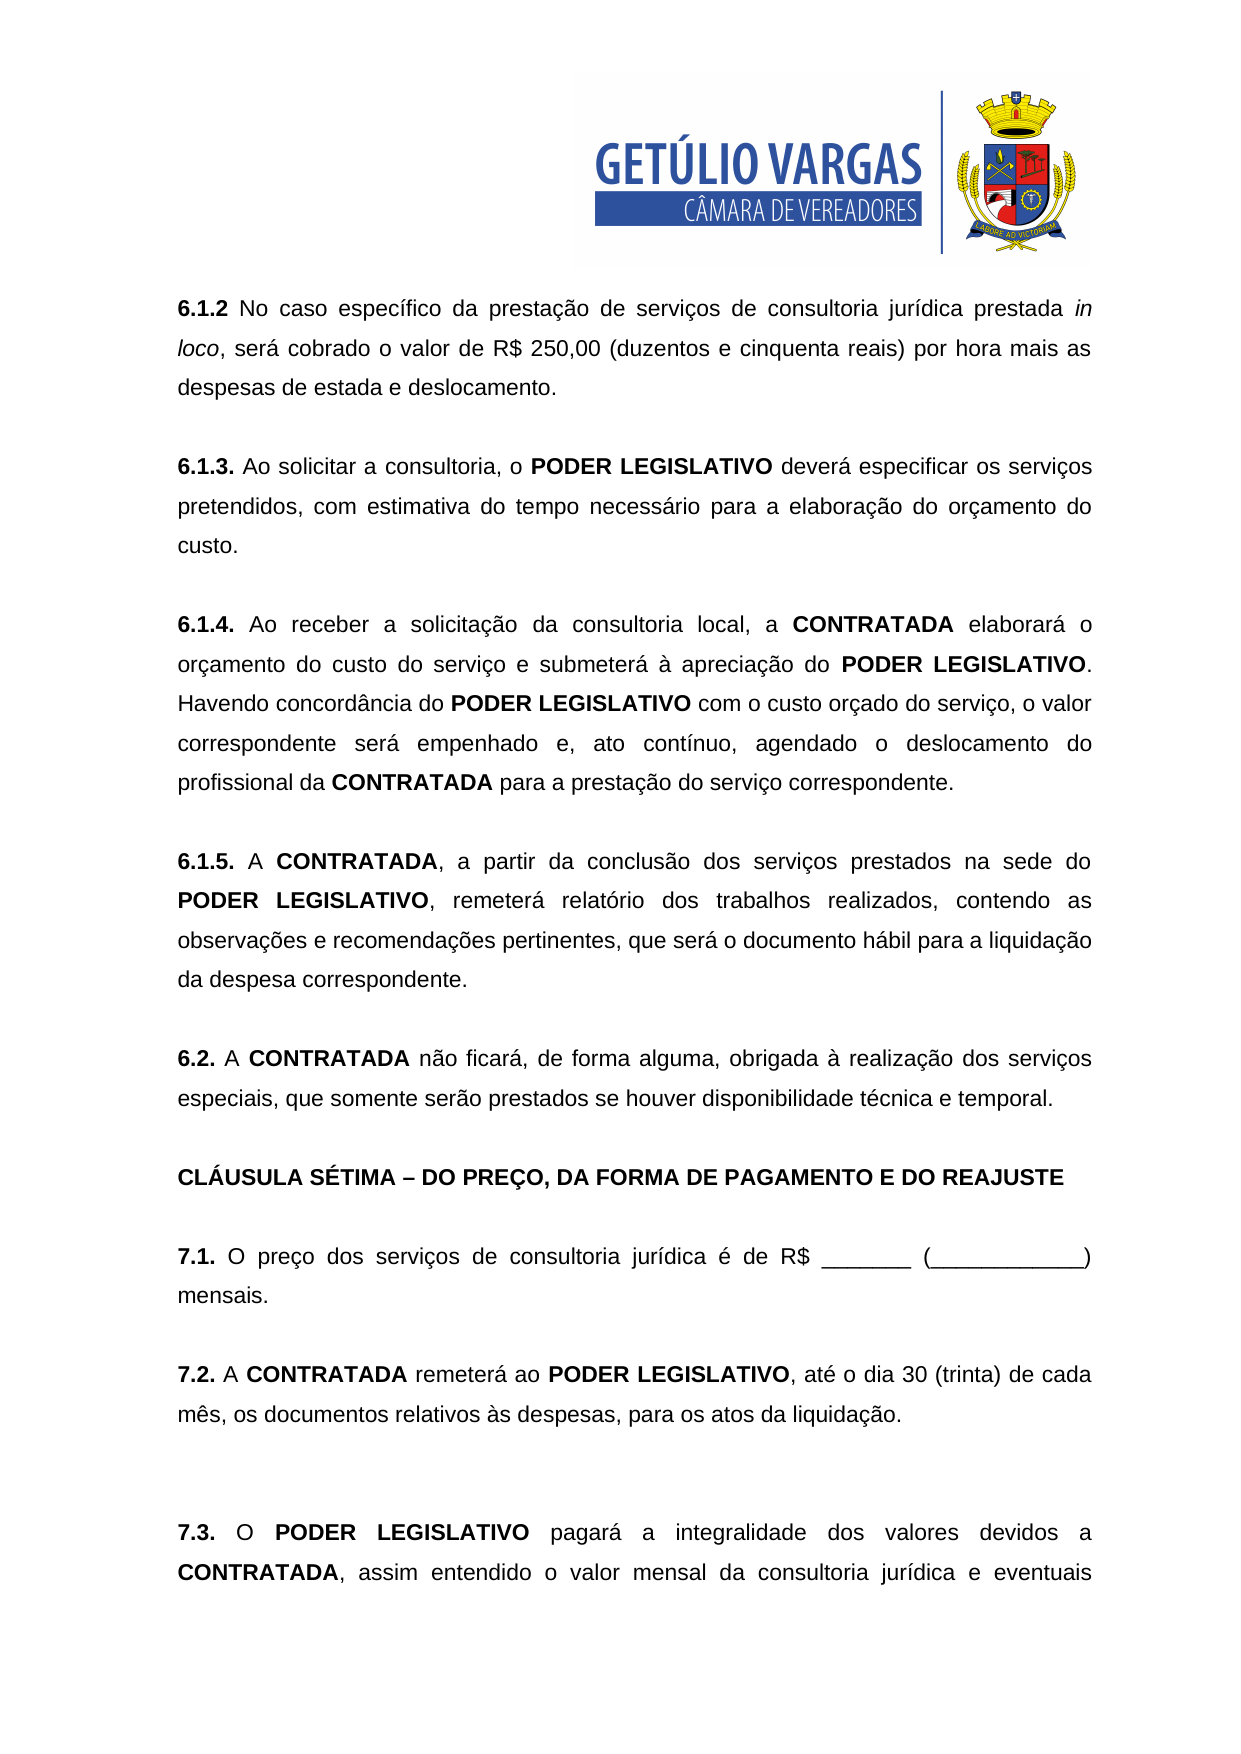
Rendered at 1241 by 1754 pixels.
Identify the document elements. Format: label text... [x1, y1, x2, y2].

text 6.1.2 No caso específico da prestação de serviços de consultoria jurídica prestada in loco, será cobrado o valor de R$ 250,00 (duzentos e cinquenta reais) por hora mais as despesas de estada e deslocamento. [177, 295, 1092, 401]
text 7.2. A CONTRATADA remeterá ao PODER LEGISLATIVO, até o dia 30 (trinta) de cada mês, os documentos relativos às despesas, para os atos da liquidação. [177, 1361, 1092, 1427]
text 6.1.3. Ao solicitar a consultoria, o PODER LEGISLATIVO deverá especificar os serviços pretendidos, com estimativa do tempo necessário para a elaboração do orçamento do custo. [177, 453, 1092, 558]
text 6.1.4. Ao receber a solicitação da consultoria local, a CONTRATADA elaborará o orçamento do custo do serviço e submeterá à apreciação do PODER LEGISLATIVO. Havendo concordância do PODER LEGISLATIVO com o custo orçado do serviço, o valor correspondente será empenhado e, ato contínuo, agendado o deslocamento do profissional da CONTRATADA para a prestação do serviço correspondente. [177, 611, 1092, 795]
text CLÁUSULA SÉTIMA – DO PREÇO, DA FORMA DE PAGAMENTO E DO REAJUSTE [177, 1164, 1092, 1190]
picture [572, 73, 1093, 268]
text 7.1. O preço dos serviços de consultoria jurídica é de R$ _______ (____________) mensais. [177, 1243, 1092, 1309]
text 6.2. A CONTRATADA não ficará, de forma alguma, obrigada à realização dos serviços especiais, que somente serão prestados se houver disponibilidade técnica e temporal. [177, 1045, 1092, 1111]
text 6.1.5. A CONTRATADA, a partir da conclusão dos serviços prestados na sede do PODER LEGISLATIVO, remeterá relatório dos trabalhos realizados, contendo as observações e recomendações pertinentes, que será o documento hábil para a liquidação da despesa correspondente. [177, 848, 1092, 993]
